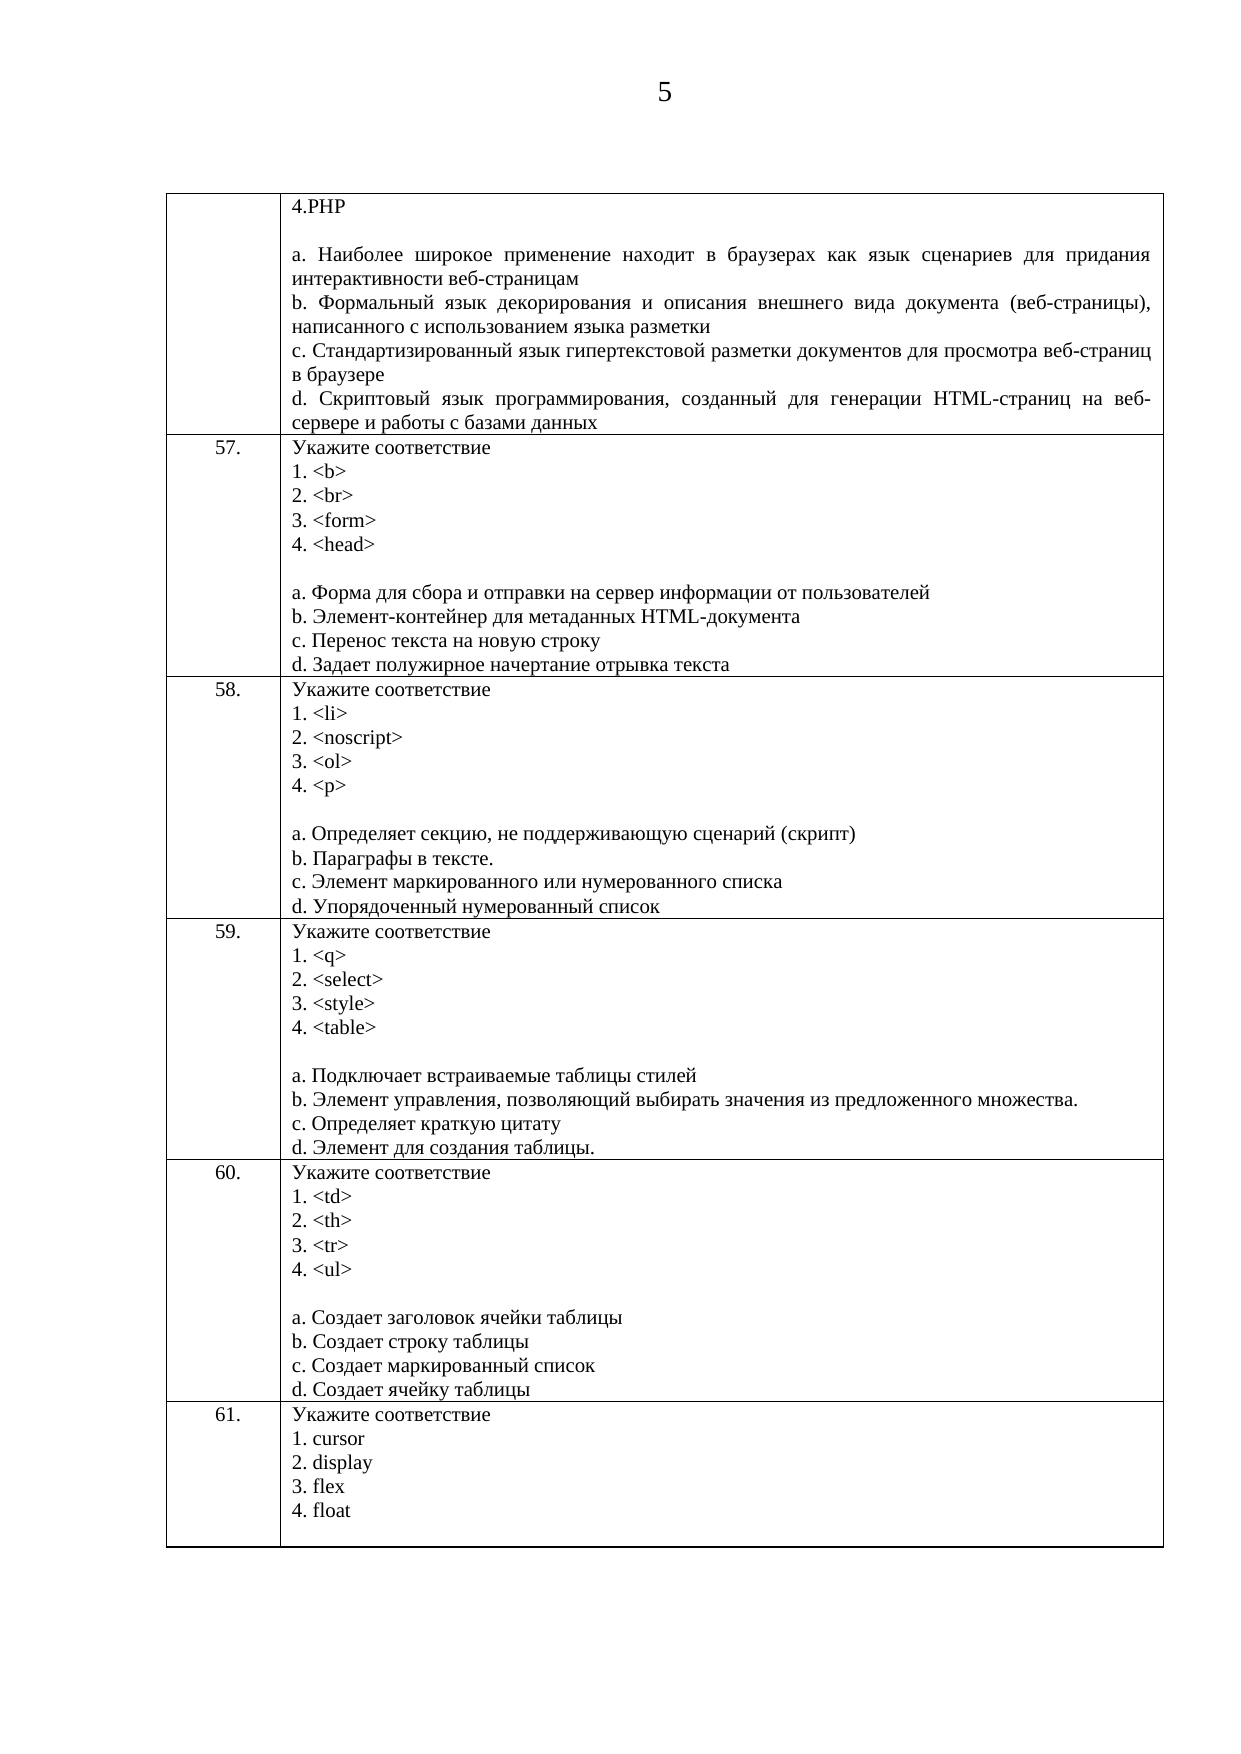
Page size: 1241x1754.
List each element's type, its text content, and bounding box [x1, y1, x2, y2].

table_cell [167, 194, 280, 434]
table_cell Укажите соответствие 1. <td> 2. <th> 3. <tr> 4. <ul> a. Создает заголовок ячейки таблицы b. Создает строку таблицы c. Создает маркированный список d. Создает ячейку таблицы [281, 1160, 1163, 1401]
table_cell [281, 194, 1163, 434]
table_cell Укажите соответствие 1. <b> 2. <br> 3. <form> 4. <head> a. Форма для сбора и отправки на сервер информации от пользователей b. Элемент-контейнер для метаданных HTML-документа c. Перенос текста на новую строку d. Задает полужирное начертание отрывка текста [281, 435, 1163, 676]
table_cell [167, 1160, 280, 1401]
table_cell [167, 435, 280, 676]
table_cell [167, 1402, 280, 1546]
table_cell Укажите соответствие 1. <q> 2. <select> 3. <style> 4. <table> a. Подключает встраиваемые таблицы стилей b. Элемент управления, позволяющий выбирать значения из предложенного множества. c. Определяет краткую цитату d. Элемент для создания таблицы. [281, 919, 1163, 1159]
table_cell [167, 919, 280, 1159]
table_cell [167, 677, 280, 918]
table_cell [281, 1402, 1163, 1546]
table_cell Укажите соответствие 1. <li> 2. <noscript> 3. <ol> 4. <p> a. Определяет секцию, не поддерживающую сценарий (скрипт) b. Параграфы в тексте. c. Элемент маркированного или нумерованного списка d. Упорядоченный нумерованный список [281, 677, 1163, 918]
